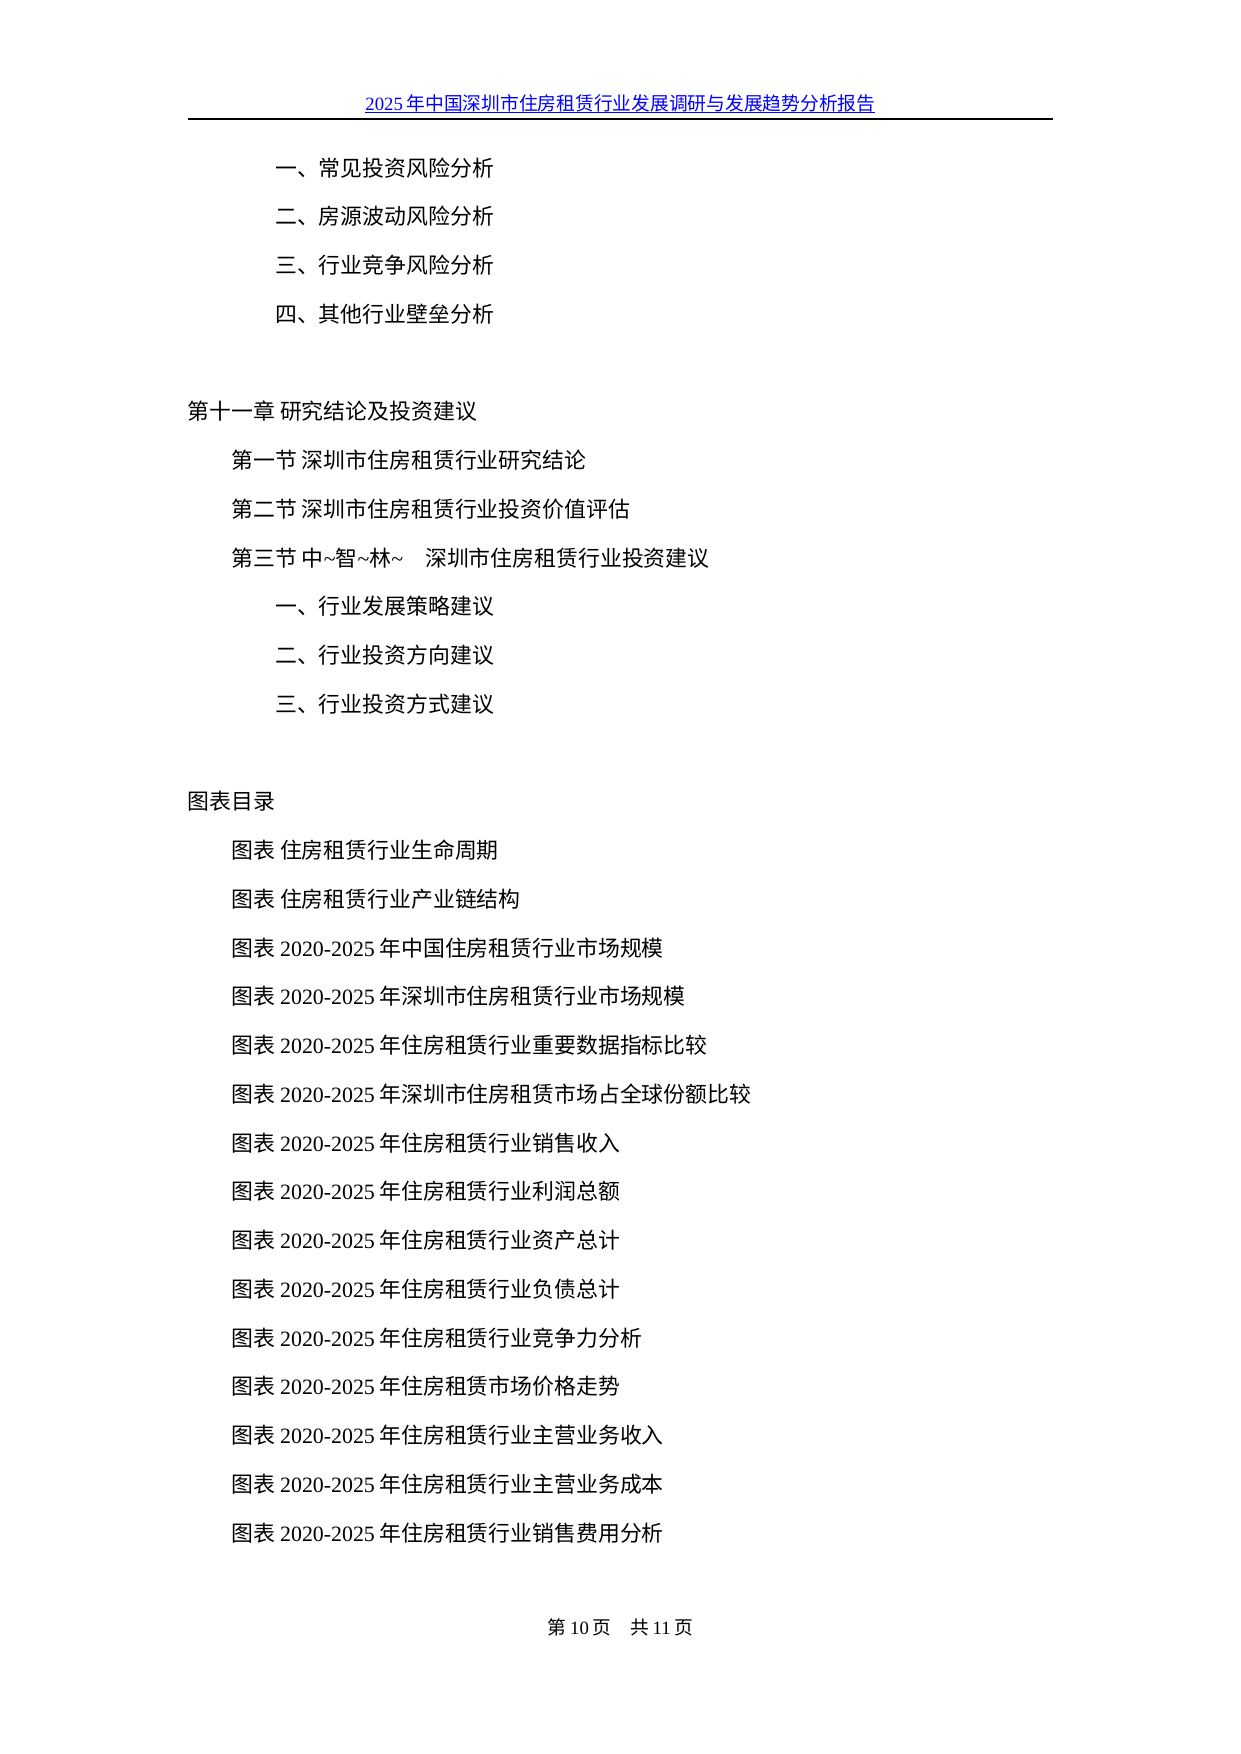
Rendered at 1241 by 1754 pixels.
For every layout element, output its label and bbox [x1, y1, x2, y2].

text [187, 150, 1053, 1548]
